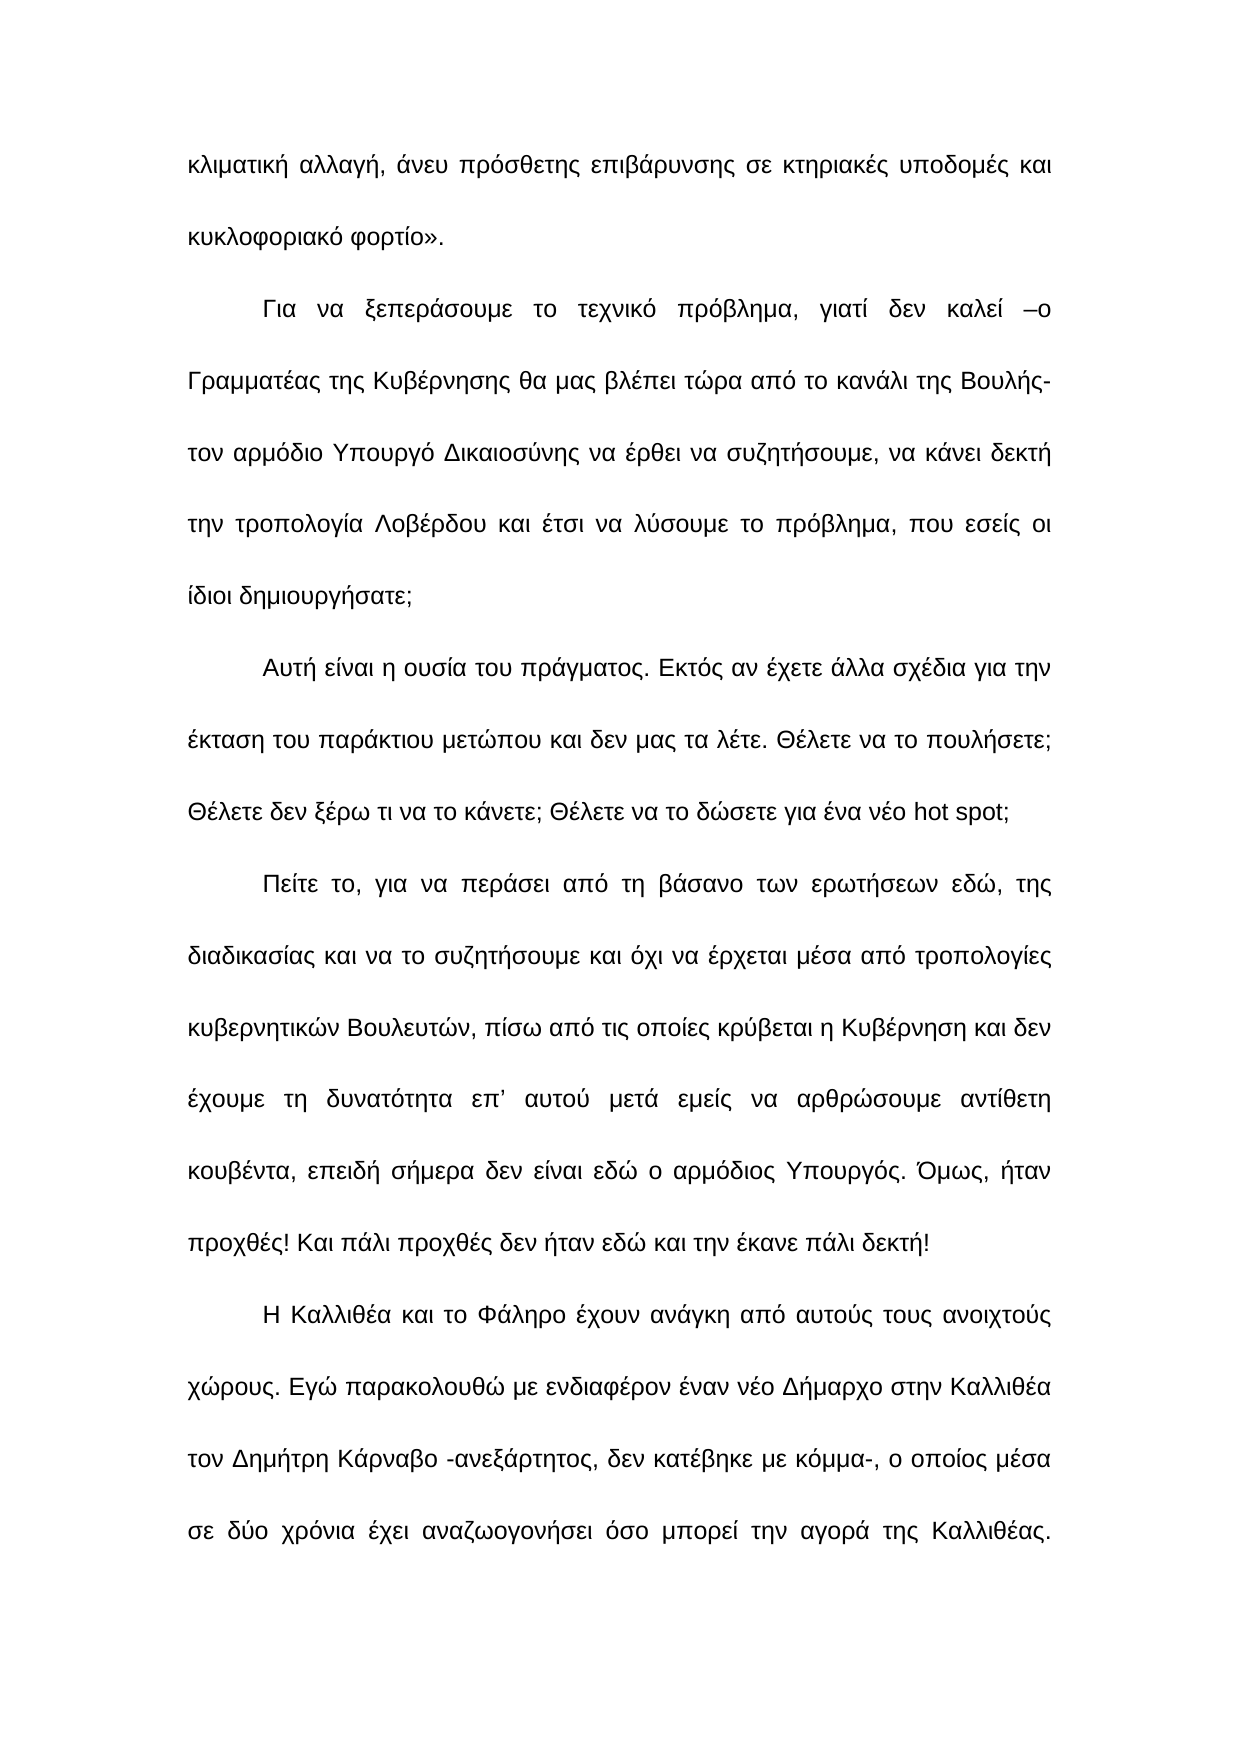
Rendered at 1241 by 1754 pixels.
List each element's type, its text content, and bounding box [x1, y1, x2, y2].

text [187, 1300, 1053, 1544]
text Πείτε το, για να περάσει από τη βάσανο των ερωτήσεων εδώ, της διαδικασίας και να το συζητήσουμε και όχι να έρχεται μέσα από τροπολογίες κυβερνητικών Βουλευτών, πίσω από τις οποίες κρύβεται η Κυβέρνηση και δεν έχουμε τη δυνατότητα επ’ αυτού μετά εμείς να αρθρώσουμε αντίθετη κουβέντα, επειδή σήμερα δεν είναι εδώ ο αρμόδιος Υπουργός. Όμως, ήταν προχθές! Και πάλι προχθές δεν ήταν εδώ και την έκανε πάλι δεκτή! [187, 869, 1053, 1257]
text Για να ξεπεράσουμε το τεχνικό πρόβλημα, γιατί δεν καλεί –ο Γραμματέας της Κυβέρνησης θα μας βλέπει τώρα από το κανάλι της Βουλής- τον αρμόδιο Υπουργό Δικαιοσύνης να έρθει να συζητήσουμε, να κάνει δεκτή την τροπολογία Λοβέρδου και έτσι να λύσουμε το πρόβλημα, που εσείς οι ίδιοι δημιουργήσατε; [187, 294, 1053, 610]
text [187, 150, 1053, 251]
text Αυτή είναι η ουσία του πράγματος. Εκτός αν έχετε άλλα σχέδια για την έκταση του παράκτιου μετώπου και δεν μας τα λέτε. Θέλετε να το πουλήσετε; Θέλετε δεν ξέρω τι να το κάνετε; Θέλετε να το δώσετε για ένα νέο hot spot; [187, 653, 1053, 826]
